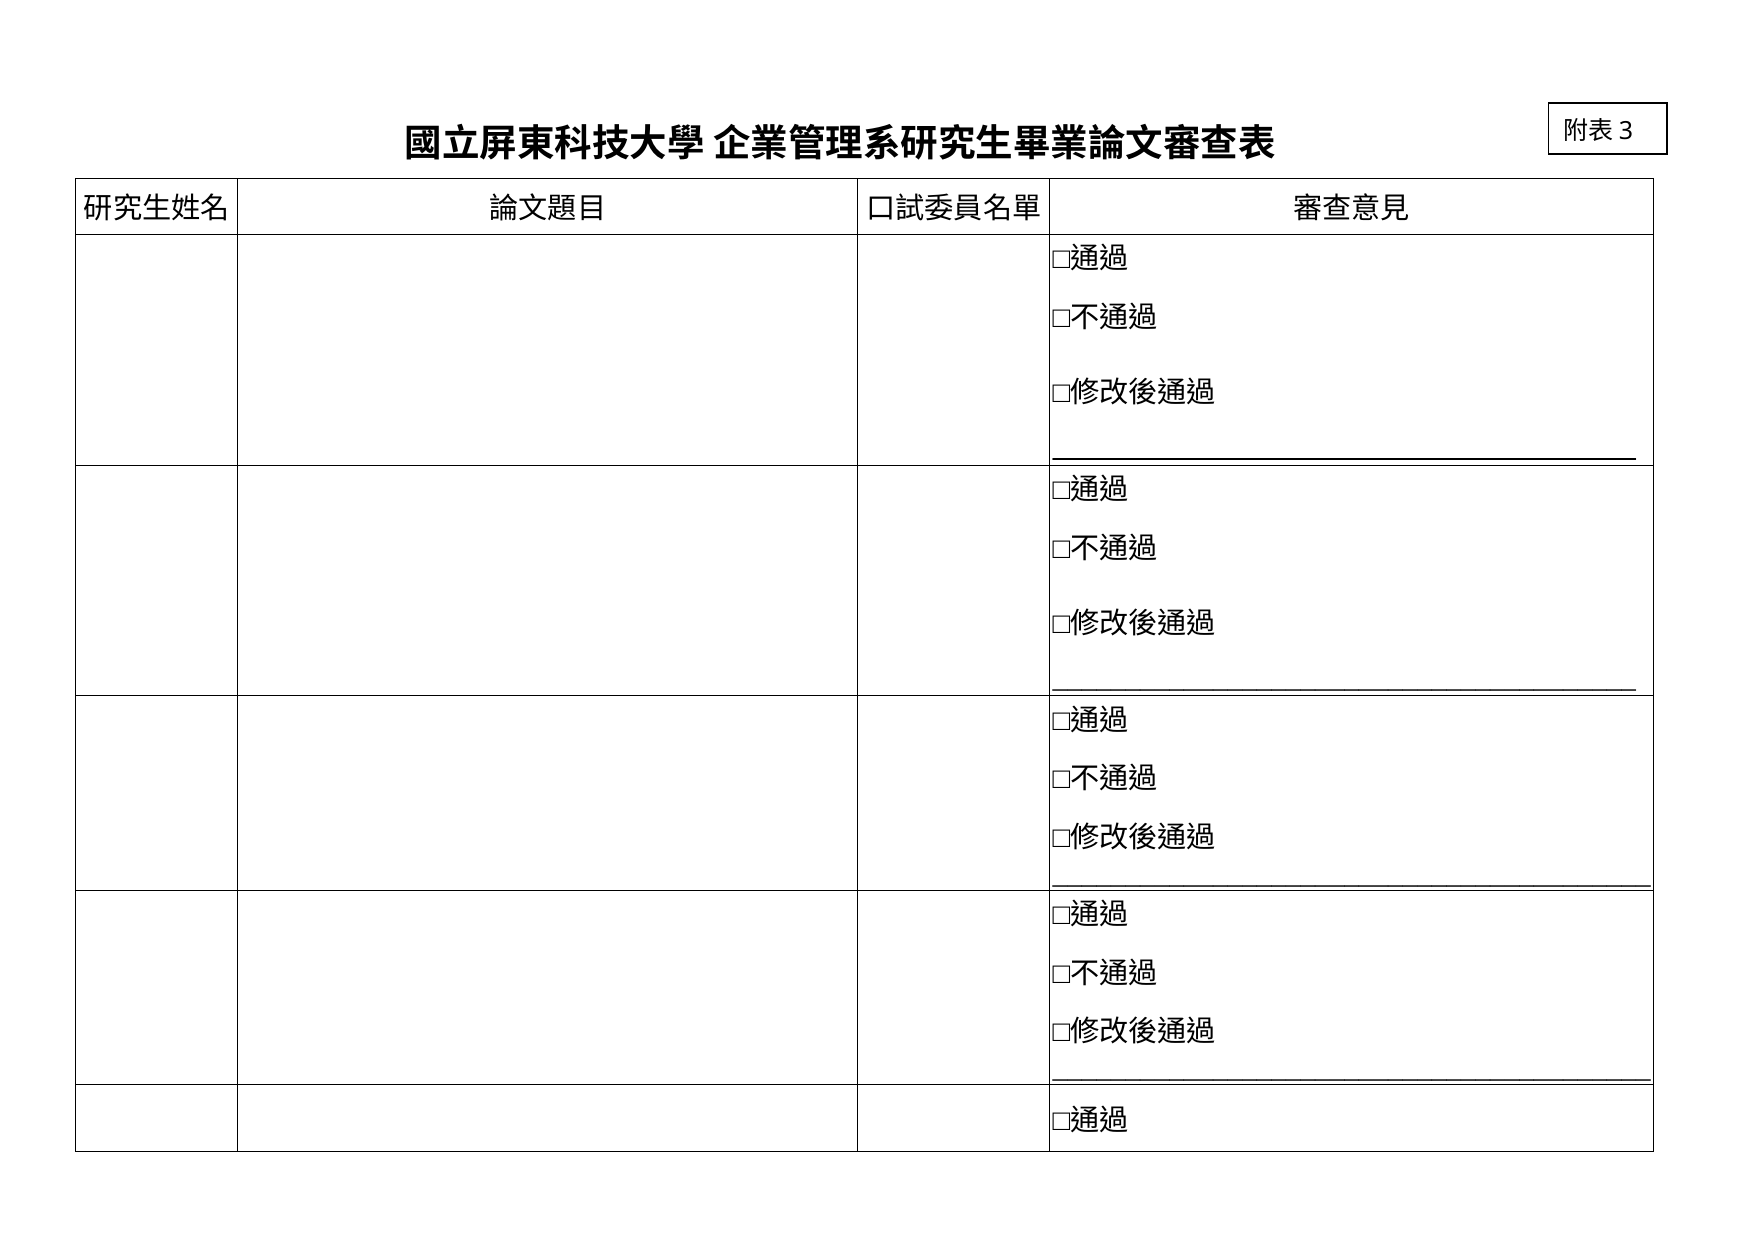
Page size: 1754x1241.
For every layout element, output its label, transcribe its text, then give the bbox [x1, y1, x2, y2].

table_cell □通過 □不通過 □修改後通過 ________________________________________ [1050, 466, 1653, 695]
table_header 論文題目 [238, 179, 857, 234]
table_cell □通過 □不通過 □修改後通過 ________________________________________ [1050, 235, 1653, 464]
table_cell [858, 235, 1049, 464]
table_cell [238, 891, 857, 1084]
table_cell [238, 1085, 857, 1151]
table_cell [858, 696, 1049, 889]
table_cell [238, 235, 857, 464]
table_cell □通過 □不通過 □修改後通過 _________________________________________ [1050, 891, 1653, 1084]
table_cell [1050, 1085, 1653, 1151]
table_cell [76, 1085, 237, 1151]
table_cell [76, 696, 237, 889]
text 國立屏東科技大學 企業管理系研究生畢業論文審查表 [75, 103, 1695, 178]
table_cell [76, 891, 237, 1084]
table_cell [858, 1085, 1049, 1151]
table_cell [76, 235, 237, 464]
table_cell [858, 891, 1049, 1084]
table_cell [858, 466, 1049, 695]
table_header 口試委員名單 [858, 179, 1049, 234]
table_header 研究生姓名 [76, 179, 237, 234]
table_cell [238, 696, 857, 889]
table_cell [76, 466, 237, 695]
table_header 審查意見 [1050, 179, 1653, 234]
table_cell □通過 □不通過 □修改後通過 _________________________________________ [1050, 696, 1653, 889]
table_cell [238, 466, 857, 695]
